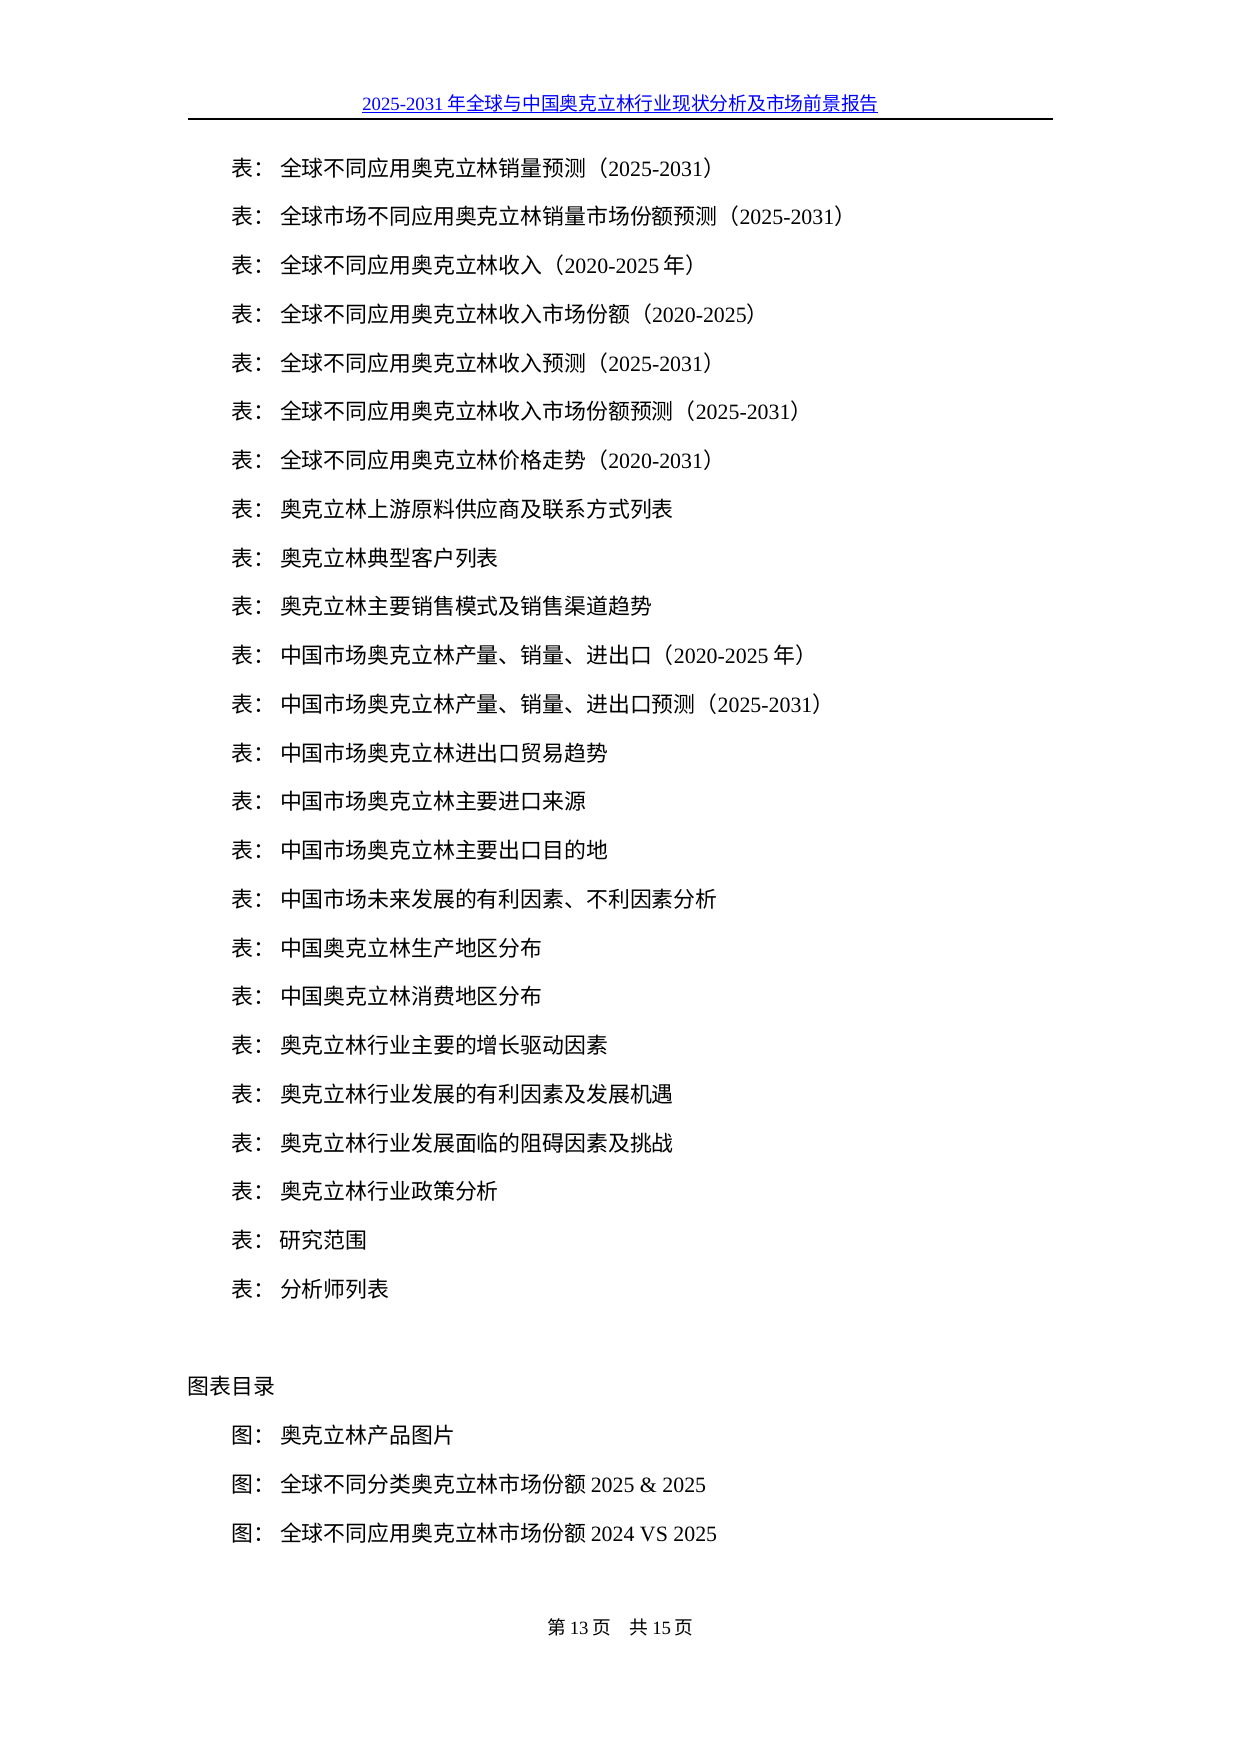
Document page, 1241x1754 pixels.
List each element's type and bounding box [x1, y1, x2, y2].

text [187, 150, 1053, 1548]
